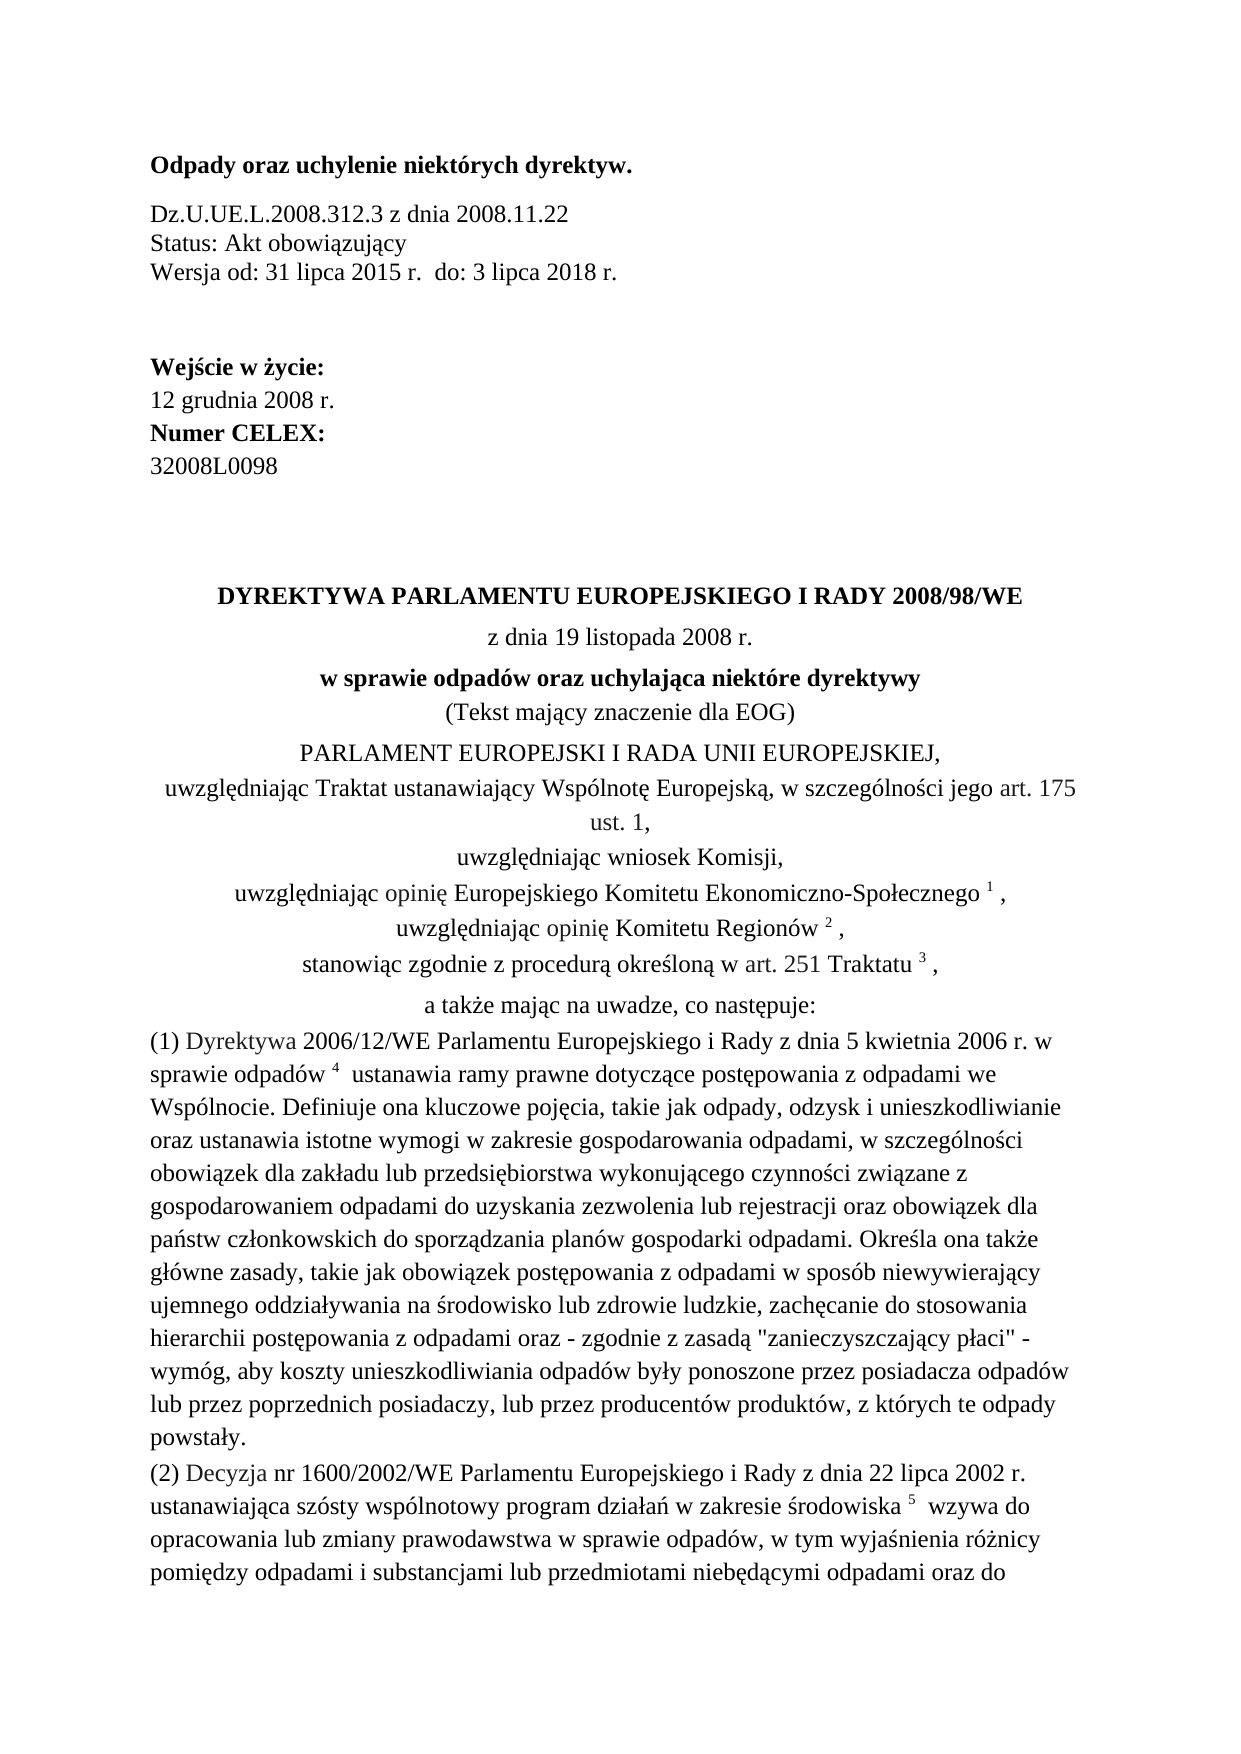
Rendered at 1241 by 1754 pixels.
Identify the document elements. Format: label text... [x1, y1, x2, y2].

title Odpady oraz uchylenie niektórych dyrektyw. [150, 150, 1090, 179]
text a także mając na uwadze, co następuje: [150, 990, 1090, 1019]
text w sprawie odpadów oraz uchylająca niektóre dyrektywy [150, 663, 1090, 692]
text uwzględniając opinię Komitetu Regionów 2 , [150, 913, 1090, 942]
text (Tekst mający znaczenie dla EOG) [150, 697, 1090, 725]
text DYREKTYWA PARLAMENTU EUROPEJSKIEGO I RADY 2008/98/WE [150, 581, 1090, 609]
text z dnia 19 listopada 2008 r. [150, 622, 1090, 651]
text 32008L0098 [150, 451, 1090, 480]
text Wersja od: 31 lipca 2015 r. do: 3 lipca 2018 r. [150, 257, 1090, 286]
text Dz.U.UE.L.2008.312.3 z dnia 2008.11.22 [150, 199, 1090, 228]
text (1) Dyrektywa 2006/12/WE Parlamentu Europejskiego i Rady z dnia 5 kwietnia 2006 r. w sprawie odpadów 4 ustanawia ramy prawne dotyczące postępowania z odpadami we Wspólnocie. Definiuje ona kluczowe pojęcia, takie jak odpady, odzysk i unieszkodliwianie oraz ustanawia istotne wymogi w zakresie gospodarowania odpadami, w szczególności obowiązek dla zakładu lub przedsiębiorstwa wykonującego czynności związane z gospodarowaniem odpadami do uzyskania zezwolenia lub rejestracji oraz obowiązek dla państw członkowskich do sporządzania planów gospodarki odpadami. Określa ona także główne zasady, takie jak obowiązek postępowania z odpadami w sposób niewywierający ujemnego oddziaływania na środowisko lub zdrowie ludzkie, zachęcanie do stosowania hierarchii postępowania z odpadami oraz - zgodnie z zasadą "zanieczyszczający płaci" - wymóg, aby koszty unieszkodliwiania odpadów były ponoszone przez posiadacza odpadów lub przez poprzednich posiadaczy, lub przez producentów produktów, z których te odpady powstały. [150, 1026, 1090, 1451]
text uwzględniając wniosek Komisji, [150, 842, 1090, 871]
text stanowiąc zgodnie z procedurą określoną w art. 251 Traktatu 3 , [150, 949, 1090, 978]
text PARLAMENT EUROPEJSKI I RADA UNII EUROPEJSKIEJ, [150, 738, 1090, 767]
text Wejście w życie: [150, 352, 1090, 381]
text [150, 1458, 1090, 1586]
text Numer CELEX: [150, 418, 1090, 447]
text Status: Akt obowiązujący [150, 228, 1090, 257]
text 12 grudnia 2008 r. [150, 385, 1090, 414]
text uwzględniając Traktat ustanawiający Wspólnotę Europejską, w szczególności jego art. 175 ust. 1, [150, 773, 1090, 835]
text uwzględniając opinię Europejskiego Komitetu Ekonomiczno-Społecznego 1 , [150, 878, 1090, 907]
